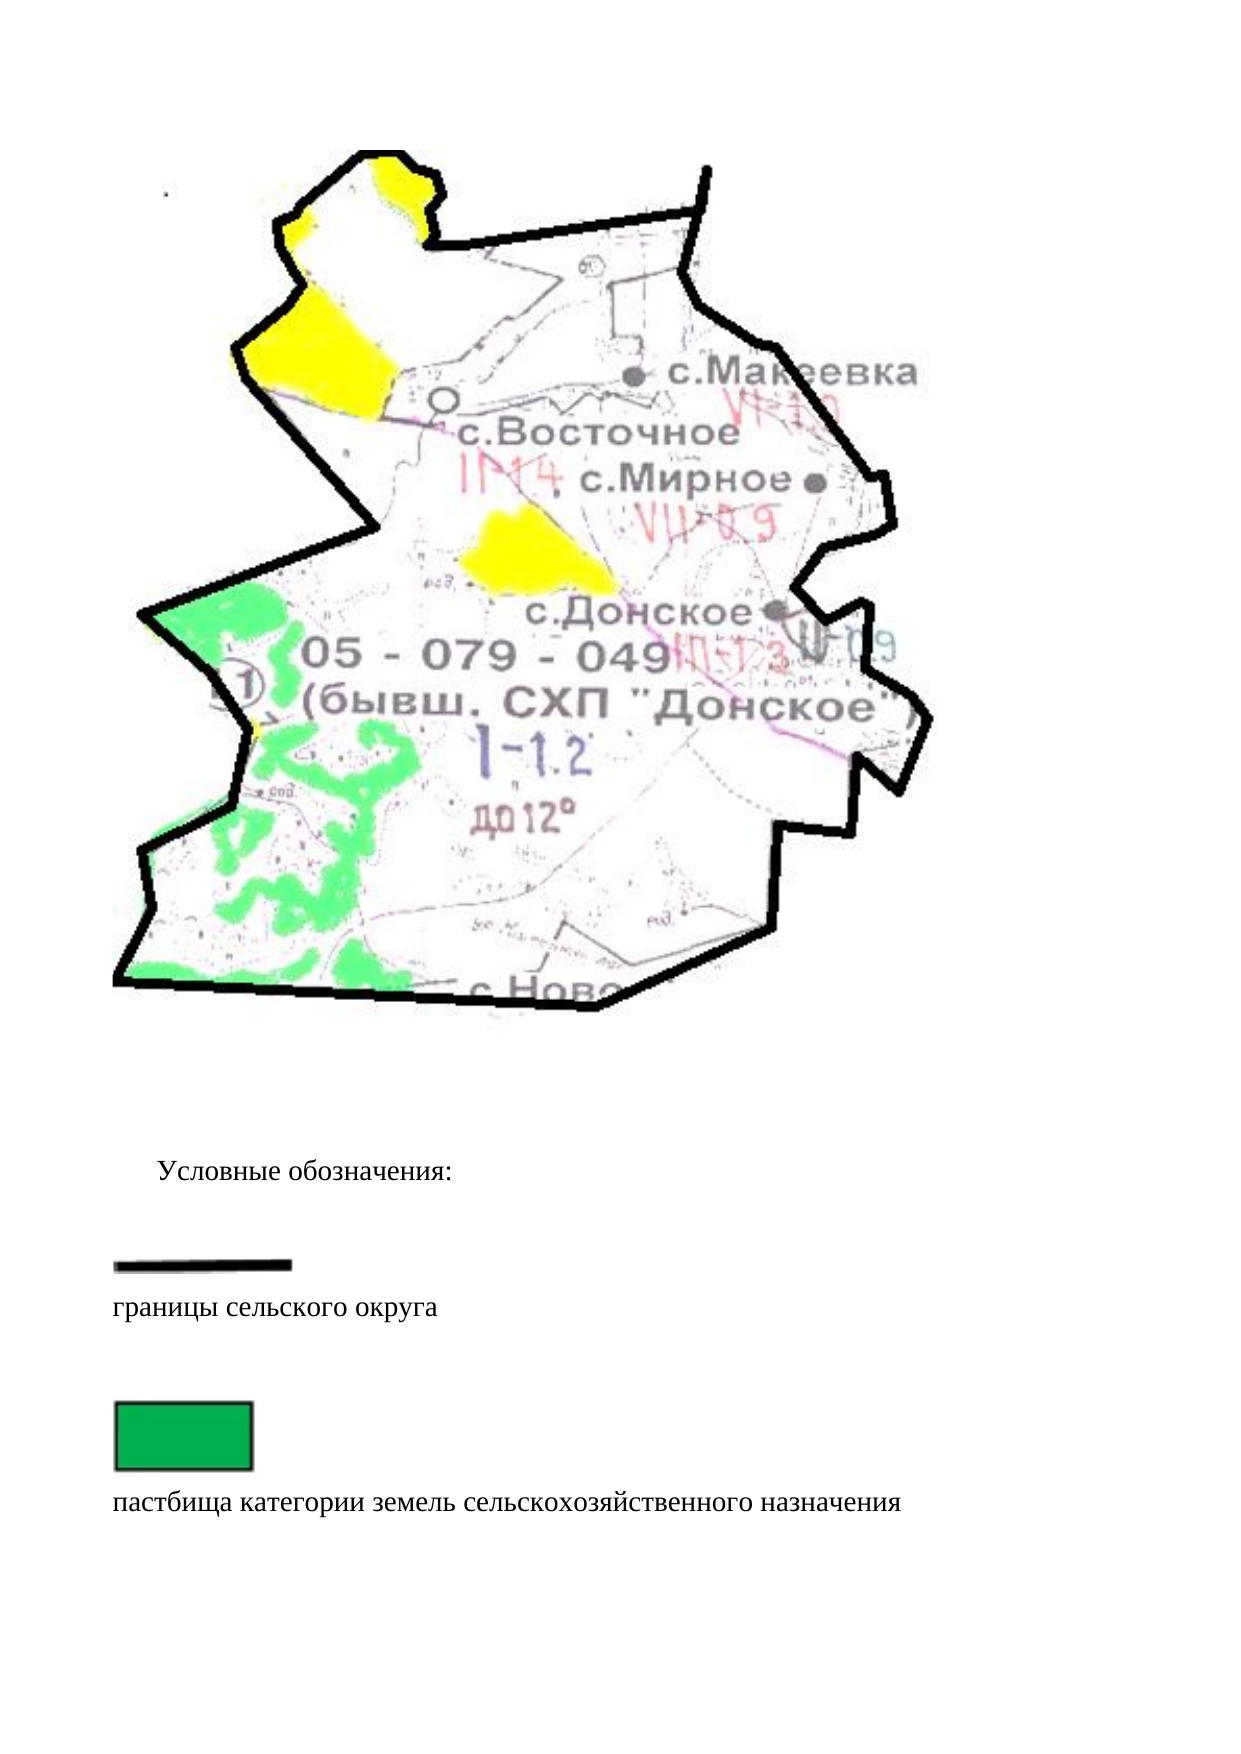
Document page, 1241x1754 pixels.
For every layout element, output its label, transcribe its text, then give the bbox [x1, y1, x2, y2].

picture [112, 150, 938, 1050]
picture [112, 1395, 259, 1481]
text пастбища категории земель сельскохозяйственного назначения [112, 1484, 1128, 1587]
picture [112, 1258, 300, 1274]
text границы сельского округа [112, 1289, 1128, 1391]
text Условные обозначения: [112, 1153, 1128, 1186]
